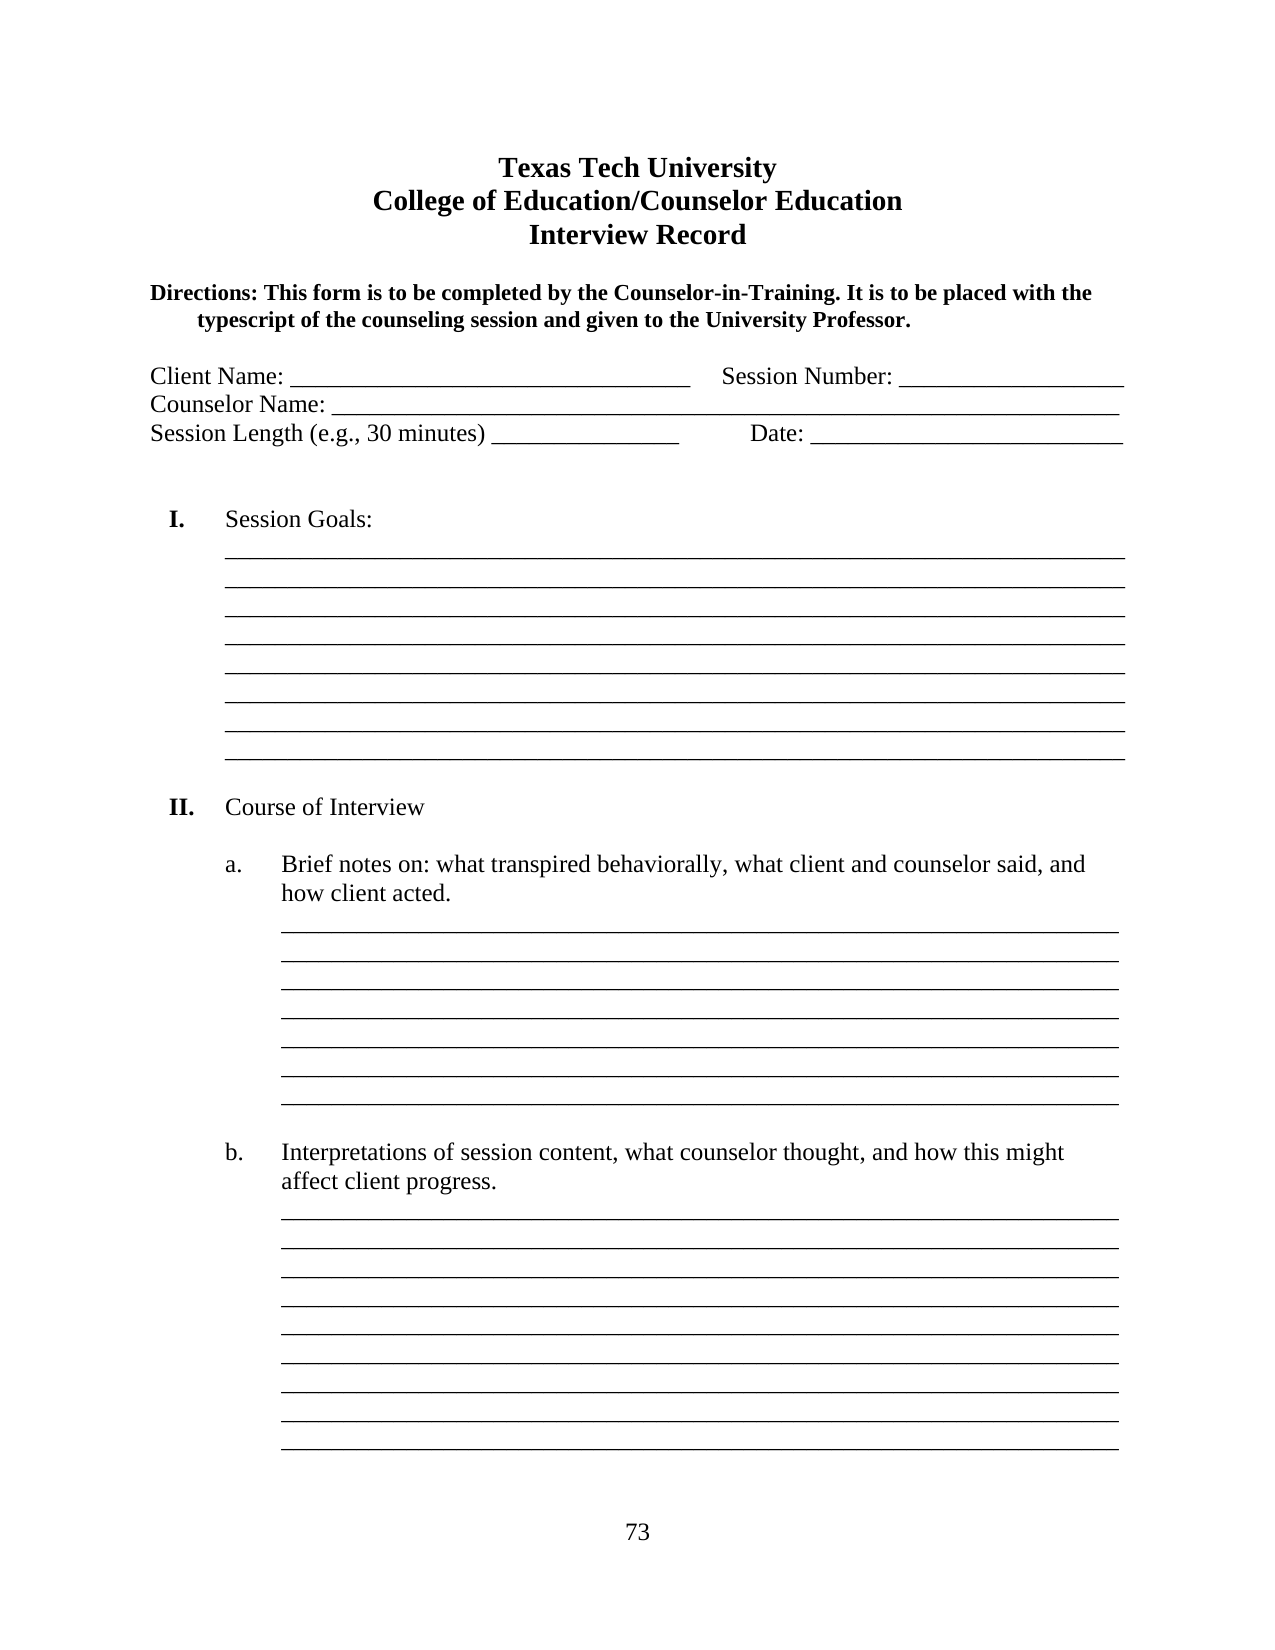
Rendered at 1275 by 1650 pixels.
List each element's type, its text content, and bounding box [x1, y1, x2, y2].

text Client Name: ________________________________ Session Number: __________________ [150, 361, 1125, 389]
text Interview Record [150, 217, 1125, 251]
list Session Goals: ________________________________________________________________________________________________________________________________________________________________________________________________________________________________________________________________________________________________________________________________________________________________________________________________________________________________________________________________________________________________________________________________________________________________________________________________ [169, 504, 1125, 792]
text Counselor Name: _______________________________________________________________ [150, 389, 1125, 418]
text Session Length (e.g., 30 minutes) _______________ Date: _________________________ [150, 418, 1125, 447]
text Texas Tech University [150, 150, 1125, 183]
text Directions: This form is to be completed by the Counselor-in-Training. It is to be placed with the typescript of the counseling session and given to the University Professor. [150, 279, 1125, 332]
list Course of Interview [169, 792, 1125, 849]
list Interpretations of session content, what counselor thought, and how this might affect client progress. ___________________________________________________________________________________________________________________________________________________________________________________________________________________________________________________________________________________________________________________________________________________________________________________________________________________________________________________________________________________________________________________________________________________________________________________________________________________________ [225, 1137, 1125, 1482]
list Brief notes on: what transpired behaviorally, what client and counselor said, and how client acted. _____________________________________________________________________________________________________________________________________________________________________________________________________________________________________________________________________________________________________________________________________________________________________________________________________________________________________________________________________________________ [225, 849, 1125, 1137]
text College of Education/Counselor Education [150, 183, 1125, 217]
